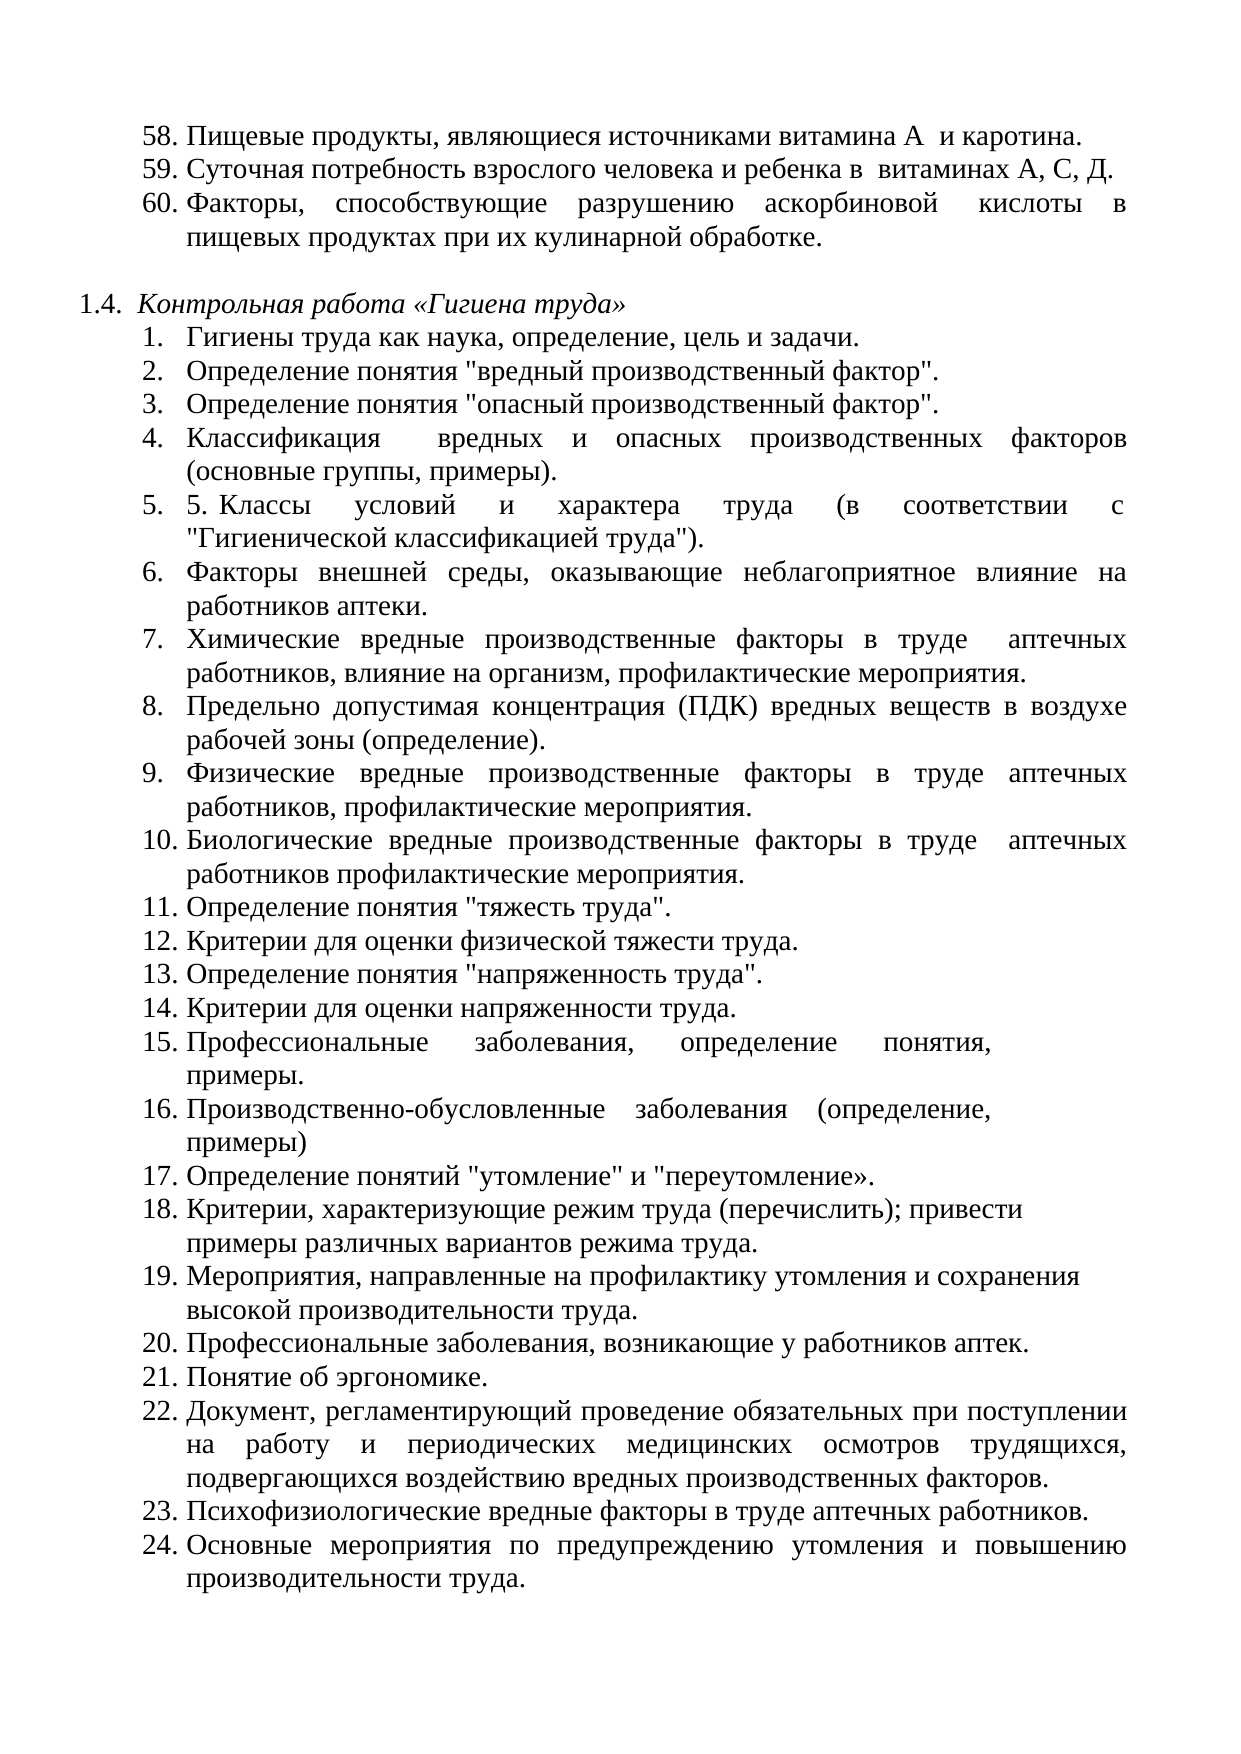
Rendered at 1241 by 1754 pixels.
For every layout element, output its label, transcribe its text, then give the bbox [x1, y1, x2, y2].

list Биологические вредные производственные факторы в труде аптечных работников профилактические мероприятия. [142, 822, 1128, 889]
list Критерии для оценки напряженности труда. [142, 990, 1128, 1024]
list Химические вредные производственные факторы в труде аптечных работников, влияние на организм, профилактические мероприятия. [142, 621, 1128, 688]
list Классификация вредных и опасных производственных факторов (основные группы, примеры). [142, 420, 1128, 487]
list Факторы, способствующие разрушению аскорбиновой кислоты в пищевых продуктах при их кулинарной обработке. [142, 185, 1128, 252]
list Определение понятия "вредный производственный фактор". [142, 353, 1128, 386]
list Понятие об эргономике. [142, 1359, 1128, 1393]
list Определение понятия "напряженность труда". [142, 957, 1128, 990]
list Мероприятия, направленные на профилактику утомления и сохранения высокой производительности труда. [142, 1258, 1128, 1326]
list Документ, регламентирующий проведение обязательных при поступлении на работу и периодических медицинских осмотров трудящихся, подвергающихся воздействию вредных производственных факторов. [142, 1393, 1128, 1493]
list Критерии, характеризующие режим труда (перечислить); привести примеры различных вариантов режима труда. [142, 1191, 1128, 1258]
list Профессиональные заболевания, возникающие у работников аптек. [142, 1326, 1128, 1359]
list Гигиены труда как наука, определение, цель и задачи. [142, 319, 1128, 353]
list Предельно допустимая концентрация (ПДК) вредных веществ в воздухе рабочей зоны (определение). [142, 688, 1128, 755]
list Основные мероприятия по предупреждению утомления и повышению производительности труда. [142, 1527, 1128, 1594]
list Профессиональные заболевания, определение понятия, примеры. [142, 1024, 992, 1091]
list Факторы внешней среды, оказывающие неблагоприятное влияние на работников аптеки. [142, 554, 1128, 621]
list Психофизиологические вредные факторы в труде аптечных работников. [142, 1493, 1128, 1527]
list 5. Классы условий и характера труда (в соответствии с "Гигиенической классификацией труда"). [142, 487, 1128, 554]
list Пищевые продукты, являющиеся источниками витамина А и каротина. [142, 118, 1128, 152]
list Суточная потребность взрослого человека и ребенка в витаминах А, С, Д. [142, 152, 1128, 185]
list Производственно-обусловленные заболевания (определение, примеры) [142, 1091, 992, 1158]
text 1.4. Контрольная работа «Гигиена труда» [79, 286, 1128, 319]
list Определение понятий "утомление" и "переутомление». [142, 1158, 992, 1191]
list Определение понятия "опасный производственный фактор". [142, 386, 1128, 420]
list Критерии для оценки физической тяжести труда. [142, 923, 1128, 957]
list Физические вредные производственные факторы в труде аптечных работников, профилактические мероприятия. [142, 755, 1128, 822]
list Определение понятия "тяжесть труда". [142, 889, 1128, 923]
